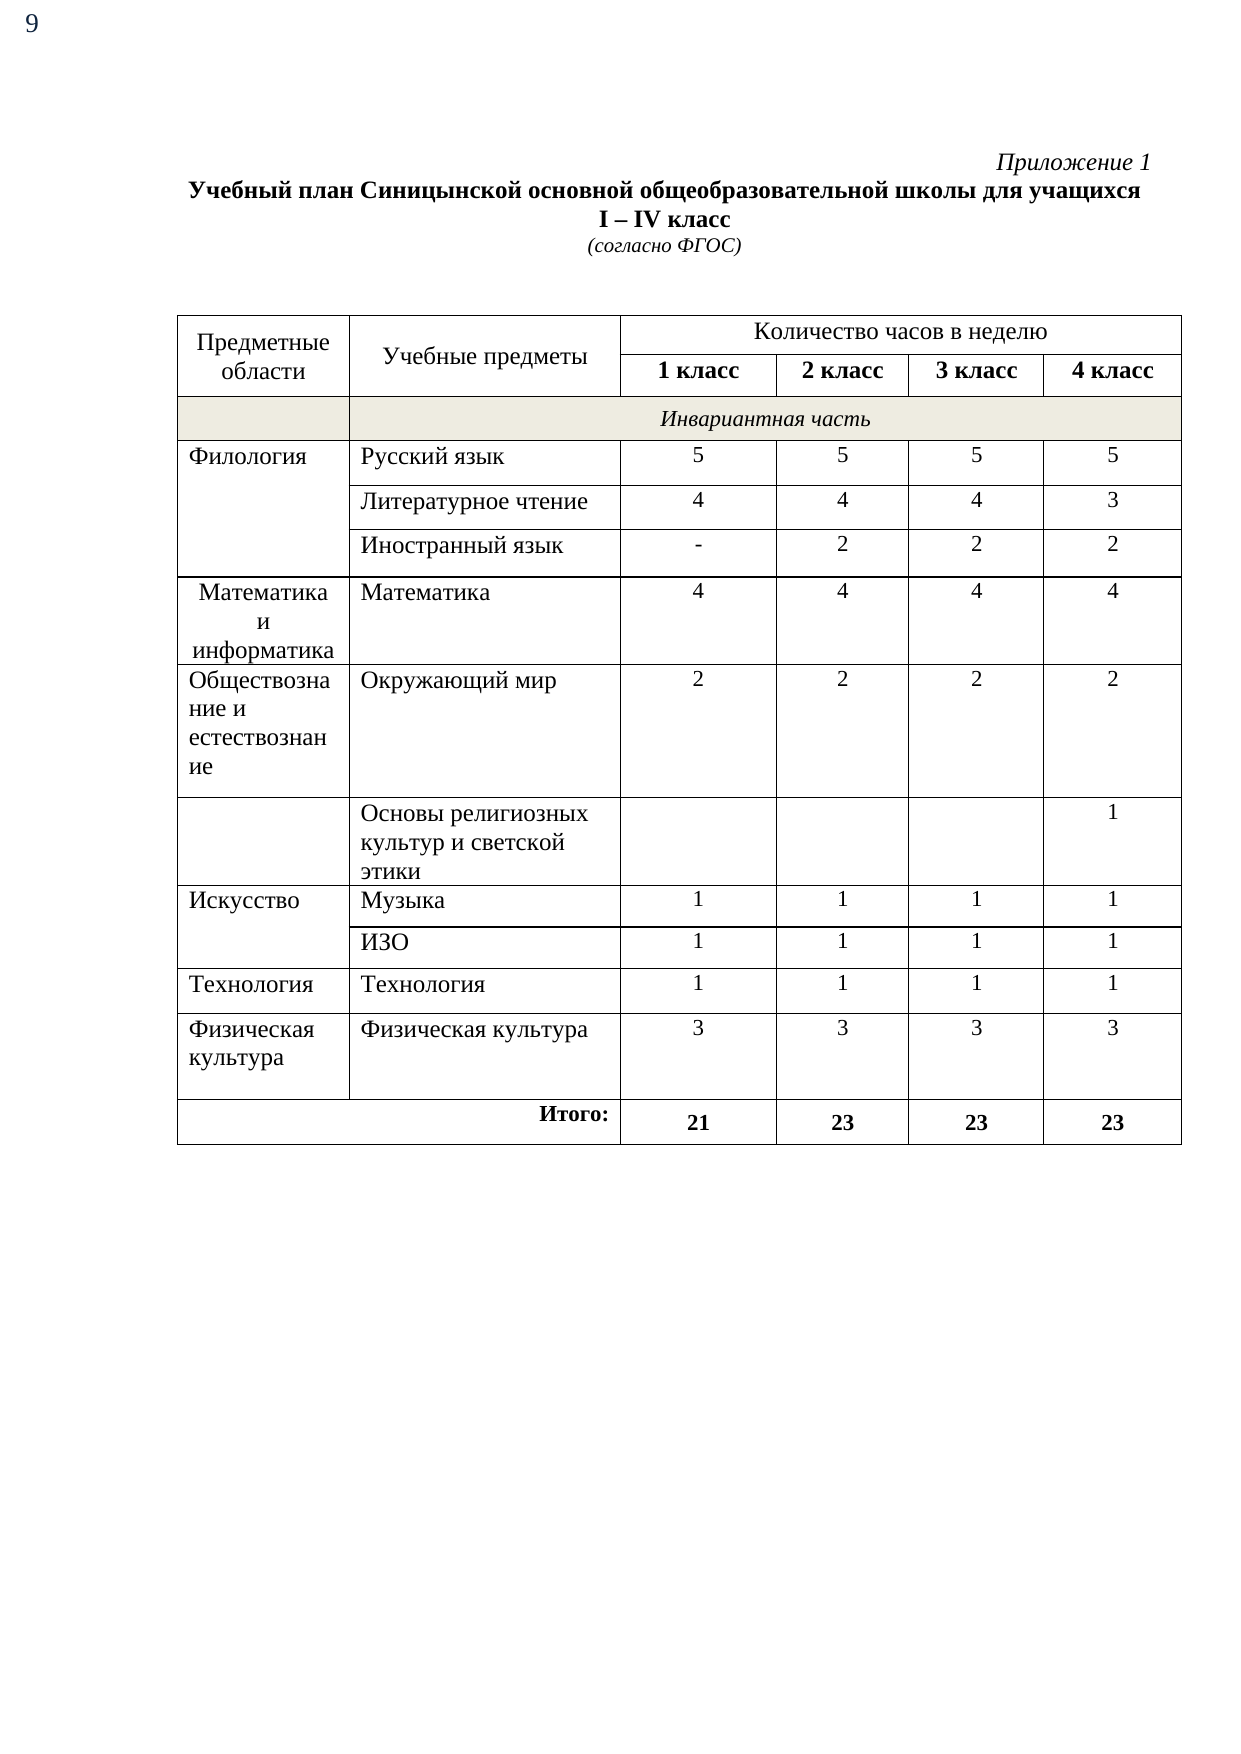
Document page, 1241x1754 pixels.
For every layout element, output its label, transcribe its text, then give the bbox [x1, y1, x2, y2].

table_cell 1 [777, 886, 908, 926]
table_cell [178, 798, 349, 884]
table_cell 3 [777, 1014, 908, 1099]
table_cell Физическая культура [350, 1014, 620, 1099]
table_header Учебные предметы [350, 316, 620, 396]
table_cell 21 [621, 1100, 776, 1143]
table_cell 4 [1044, 578, 1181, 664]
text Учебный план Синицынской основной общеобразовательной школы для учащихся [177, 176, 1152, 204]
table_cell 3 [1044, 486, 1181, 529]
table_cell 2 [1044, 665, 1181, 797]
table_cell 2 [777, 530, 908, 576]
table_cell 2 [909, 530, 1043, 576]
table_cell 5 [777, 441, 908, 485]
table_cell Иностранный язык [350, 530, 620, 576]
table_cell 4 [909, 578, 1043, 664]
table_cell 2 [621, 665, 776, 797]
table_cell 1 [909, 886, 1043, 926]
table_cell 2 [909, 665, 1043, 797]
table_cell Инвариантная часть [350, 397, 1181, 440]
table_cell 23 [777, 1100, 908, 1143]
table_cell Окружающий мир [350, 665, 620, 797]
table_cell ИЗО [350, 928, 620, 968]
text I – IV класс [177, 204, 1152, 233]
table_cell [621, 798, 776, 884]
table_cell 23 [909, 1100, 1043, 1143]
table_cell 4 [909, 486, 1043, 529]
table_cell 1 [777, 969, 908, 1013]
table_cell Математика и информатика [178, 578, 349, 664]
table_cell 2 [1044, 530, 1181, 576]
table_cell Искусство [178, 886, 349, 968]
table_cell Основы религиозных культур и светской этики [350, 798, 620, 884]
table_cell 4 [777, 486, 908, 529]
table_cell [178, 397, 349, 440]
table_cell Технология [350, 969, 620, 1013]
table_header Предметные области [178, 316, 349, 396]
table_cell Технология [178, 969, 349, 1013]
table_cell 3 класс [909, 355, 1043, 396]
table_cell 1 класс [621, 355, 776, 396]
table_cell Музыка [350, 886, 620, 926]
table_cell 1 [909, 969, 1043, 1013]
table_cell 4 [621, 486, 776, 529]
table_cell Итого: [178, 1100, 620, 1143]
table_cell [777, 798, 908, 884]
table_cell - [621, 530, 776, 576]
table_cell [909, 798, 1043, 884]
table_cell 1 [621, 969, 776, 1013]
table_cell 5 [1044, 441, 1181, 485]
table_cell Русский язык [350, 441, 620, 485]
table_cell Филология [178, 441, 349, 576]
table_cell 1 [1044, 928, 1181, 968]
table_cell 5 [621, 441, 776, 485]
table_cell 1 [777, 928, 908, 968]
table_cell 1 [1044, 886, 1181, 926]
table_cell Обществознание и естествознание [178, 665, 349, 797]
text Приложение 1 [177, 147, 1152, 176]
table_cell 1 [909, 928, 1043, 968]
table_cell 1 [1044, 969, 1181, 1013]
table_cell 4 [621, 578, 776, 664]
table_cell 4 [777, 578, 908, 664]
table_cell Математика [350, 578, 620, 664]
table_cell Литературное чтение [350, 486, 620, 529]
table_cell 5 [909, 441, 1043, 485]
table_cell 1 [621, 928, 776, 968]
table_cell 3 [1044, 1014, 1181, 1099]
table_cell Физическая культура [178, 1014, 349, 1099]
text (согласно ФГОС) [177, 233, 1152, 257]
table_cell 4 класс [1044, 355, 1181, 396]
table_cell 1 [621, 886, 776, 926]
table_cell 3 [621, 1014, 776, 1099]
table_cell 23 [1044, 1100, 1181, 1143]
table_header Количество часов в неделю [621, 316, 1181, 354]
table_cell 2 класс [777, 355, 908, 396]
table_cell 1 [1044, 798, 1181, 884]
table_cell 2 [777, 665, 908, 797]
table_cell 3 [909, 1014, 1043, 1099]
